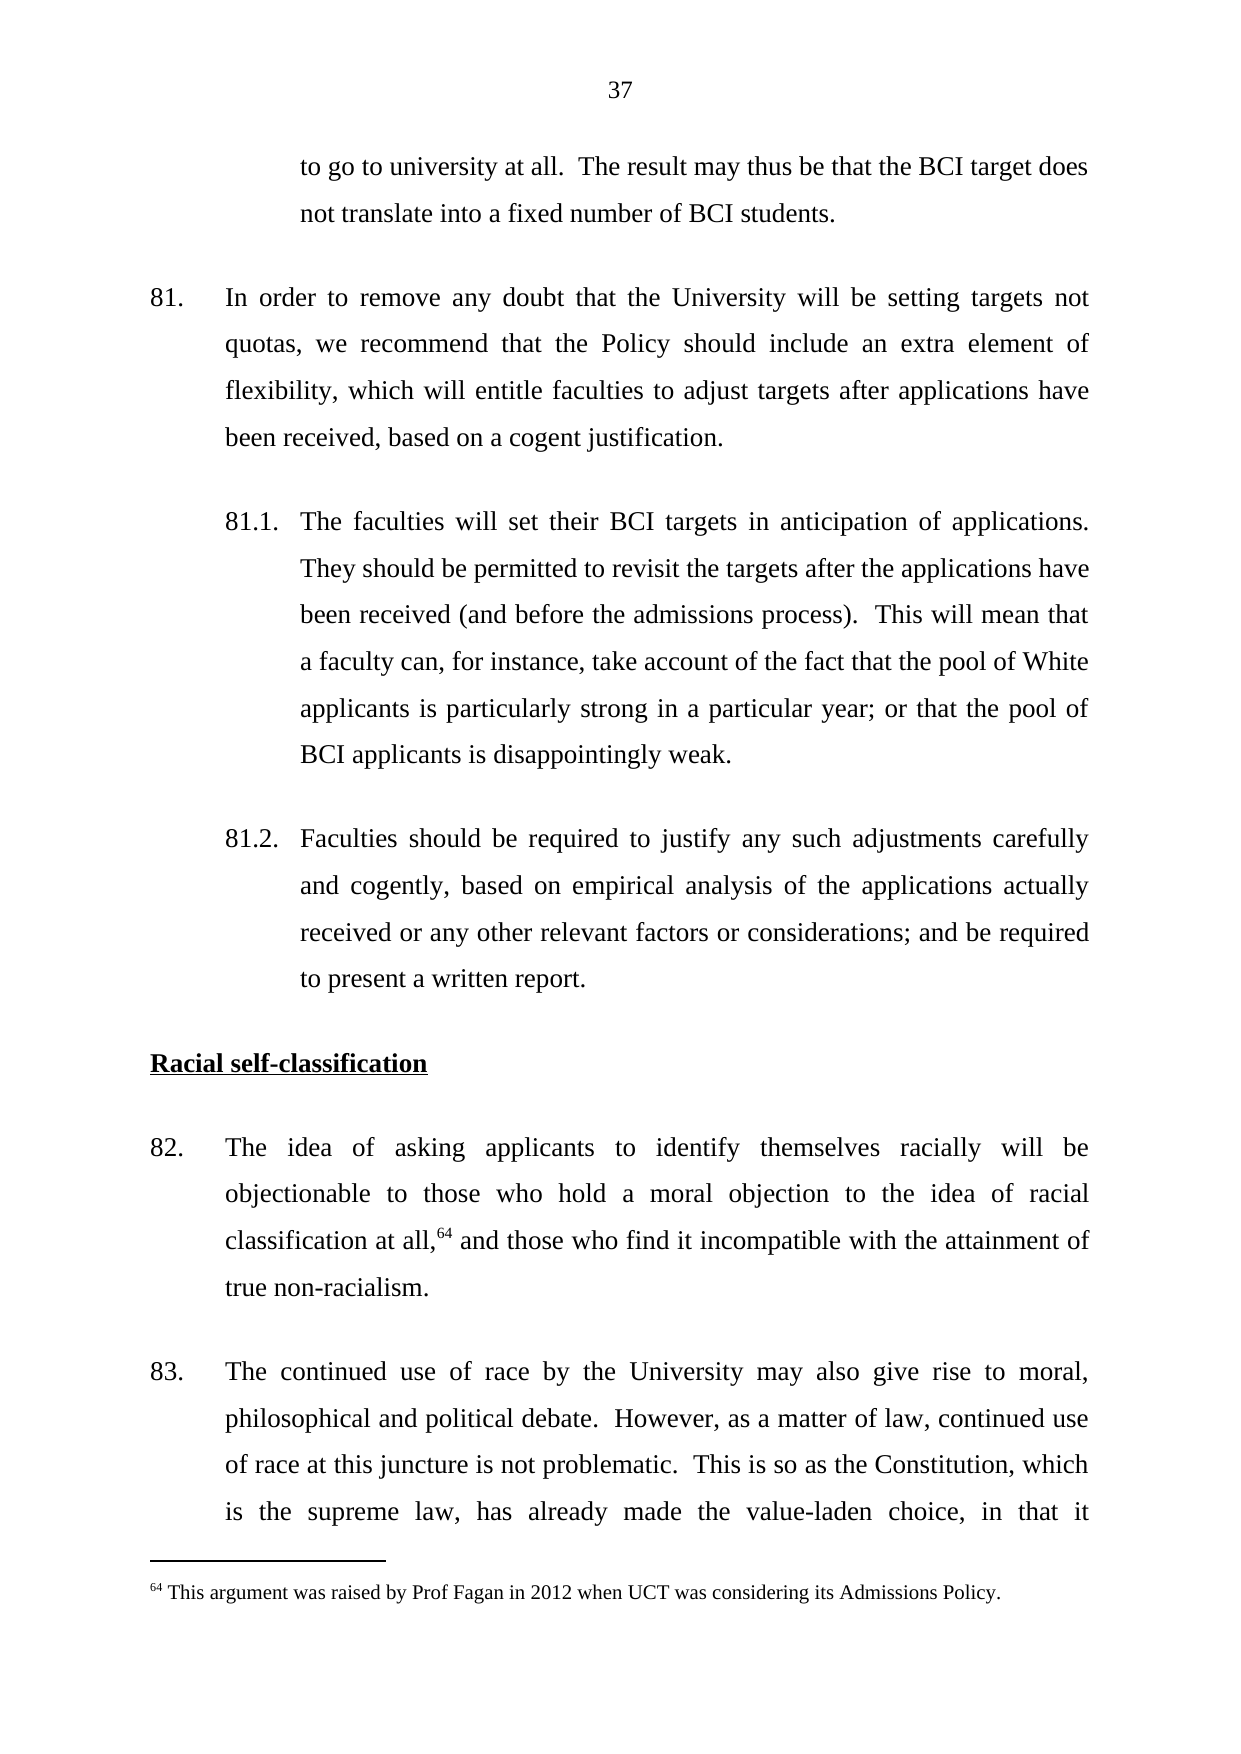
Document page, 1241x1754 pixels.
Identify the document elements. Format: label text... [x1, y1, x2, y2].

list The faculties will set their BCI targets in anticipation of applications. They should be permitted to revisit the targets after the applications have been received (and before the admissions process). This will mean that a faculty can, for instance, take account of the fact that the pool of White applicants is particularly strong in a particular year; or that the pool of BCI applicants is disappointingly weak. [225, 505, 1090, 769]
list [150, 1355, 1090, 1526]
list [225, 150, 1090, 228]
list The idea of asking applicants to identify themselves racially will be objectionable to those who hold a moral objection to the idea of racial classification at all, and those who find it incompatible with the attainment of true non-racialism. [150, 1131, 1090, 1302]
list Faculties should be required to justify any such adjustments carefully and cogently, based on empirical analysis of the applications actually received or any other relevant factors or considerations; and be required to present a written report. [225, 822, 1090, 994]
list In order to remove any doubt that the University will be setting targets not quotas, we recommend that the Policy should include an extra element of flexibility, which will entitle faculties to adjust targets after applications have been received, based on a cogent justification. [150, 281, 1090, 452]
text Racial self-classification [150, 1047, 1090, 1078]
